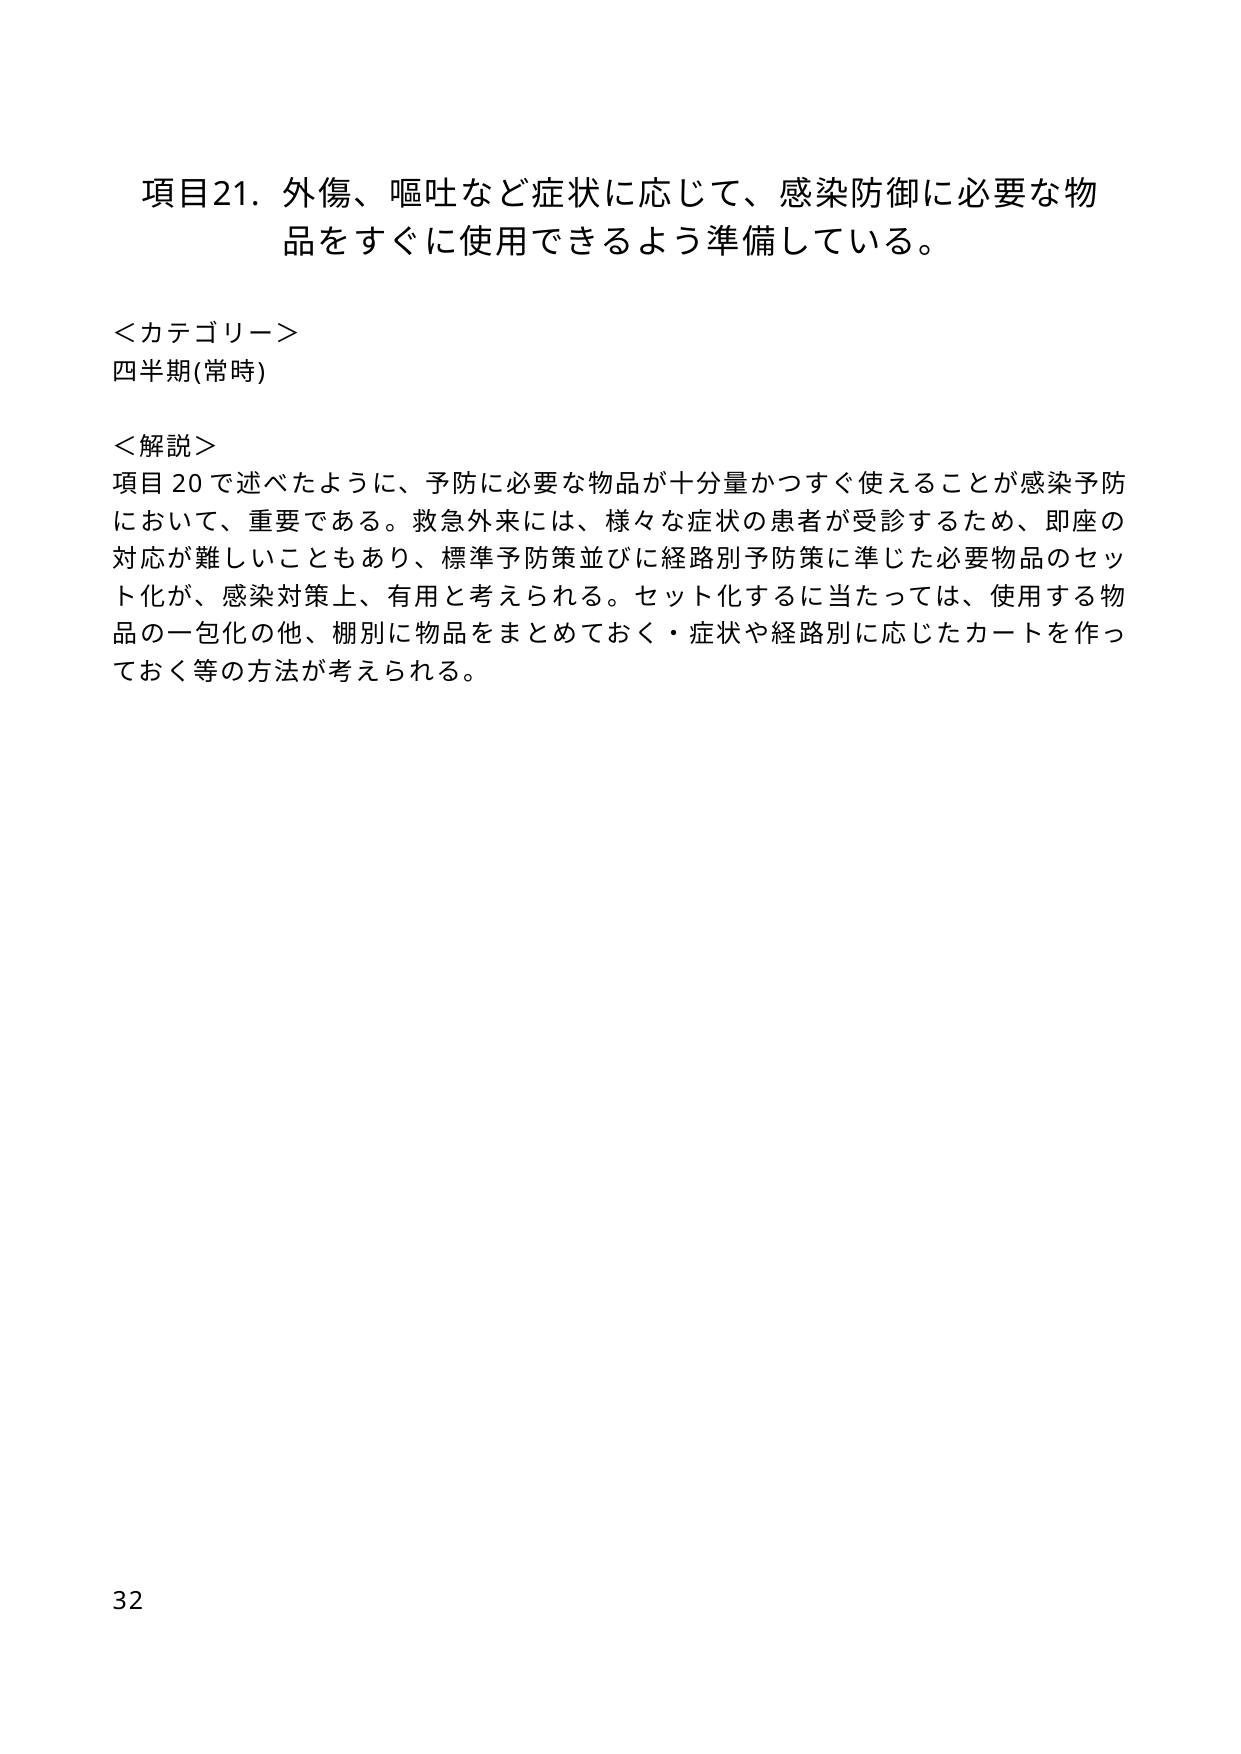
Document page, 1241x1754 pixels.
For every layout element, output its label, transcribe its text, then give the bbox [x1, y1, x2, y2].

text ＜解説＞ [112, 425, 1128, 463]
subtitle 外傷、嘔吐など症状に応じて、感染防御に必要な物品をすぐに使用できるよう準備している。 [142, 166, 1098, 263]
text 四半期(常時) [112, 350, 1128, 388]
text ＜カテゴリー＞ [112, 313, 1128, 350]
text 項目20で述べたように、予防に必要な物品が十分量かつすぐ使えることが感染予防において、重要である。救急外来には、様々な症状の患者が受診するため、即座の対応が難しいこともあり、標準予防策並びに経路別予防策に準じた必要物品のセット化が、感染対策上、有用と考えられる。セット化するに当たっては、使用する物品の一包化の他、棚別に物品をまとめておく・症状や経路別に応じたカートを作っておく等の方法が考えられる。 [112, 463, 1128, 688]
